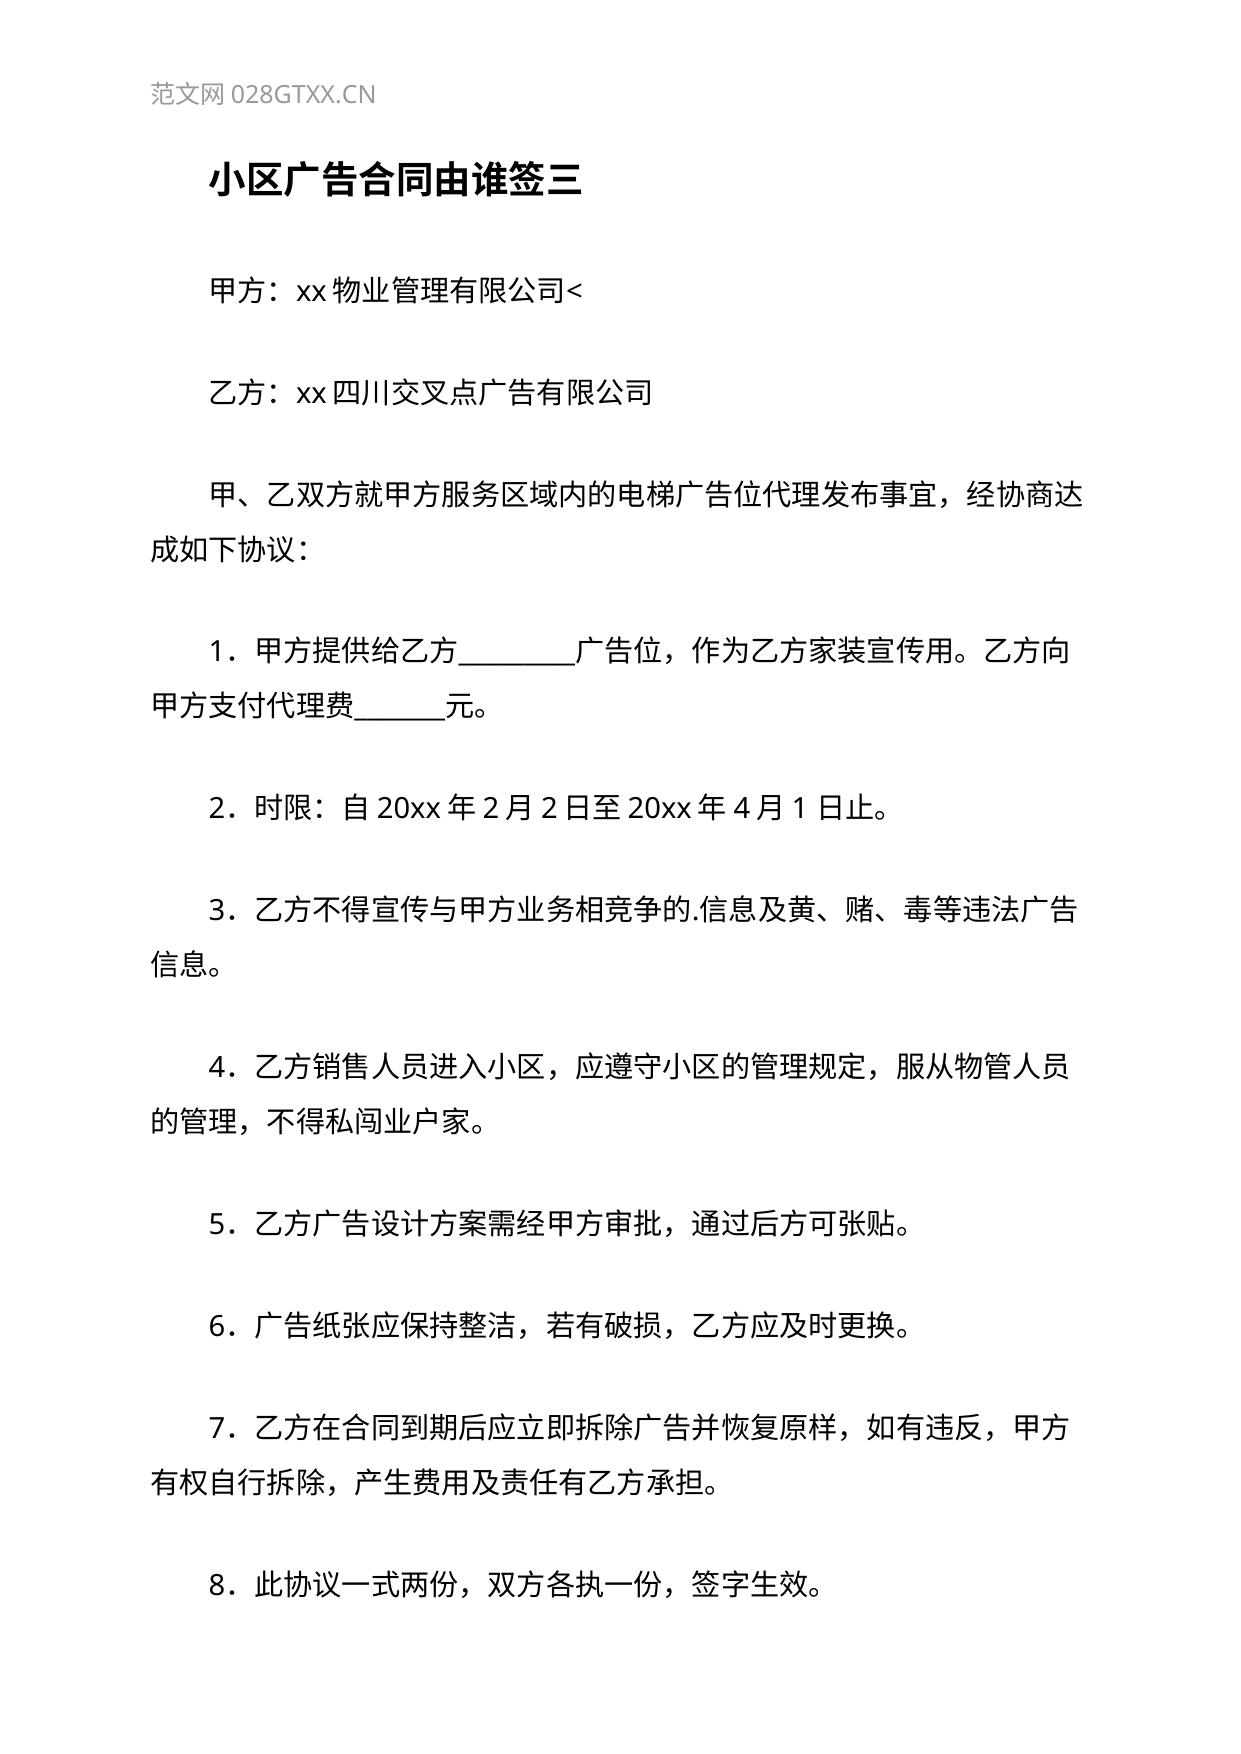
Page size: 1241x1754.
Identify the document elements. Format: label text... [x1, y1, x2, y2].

text 6．广告纸张应保持整洁，若有破损，乙方应及时更换。 [150, 1302, 1090, 1345]
text 5．乙方广告设计方案需经甲方审批，通过后方可张贴。 [150, 1201, 1090, 1243]
text 小区广告合同由谁签三 [150, 150, 1090, 204]
text 4．乙方销售人员进入小区，应遵守小区的管理规定，服从物管人员的管理，不得私闯业户家。 [150, 1044, 1090, 1141]
text 8．此协议一式两份，双方各执一份，签字生效。 [150, 1561, 1090, 1604]
text 7．乙方在合同到期后应立即拆除广告并恢复原样，如有违反，甲方有权自行拆除，产生费用及责任有乙方承担。 [150, 1404, 1090, 1502]
text 乙方：xx四川交叉点广告有限公司 [150, 369, 1090, 412]
text 1．甲方提供给乙方_________广告位，作为乙方家装宣传用。乙方向甲方支付代理费_______元。 [150, 628, 1090, 725]
text 甲、乙双方就甲方服务区域内的电梯广告位代理发布事宜，经协商达成如下协议： [150, 471, 1090, 568]
text 2．时限：自20xx年 2月 2日至20xx年 4月 1 日止。 [150, 785, 1090, 827]
text 甲方：xx物业管理有限公司< [150, 267, 1090, 310]
text 3．乙方不得宣传与甲方业务相竞争的.信息及黄、赌、毒等违法广告信息。 [150, 887, 1090, 984]
